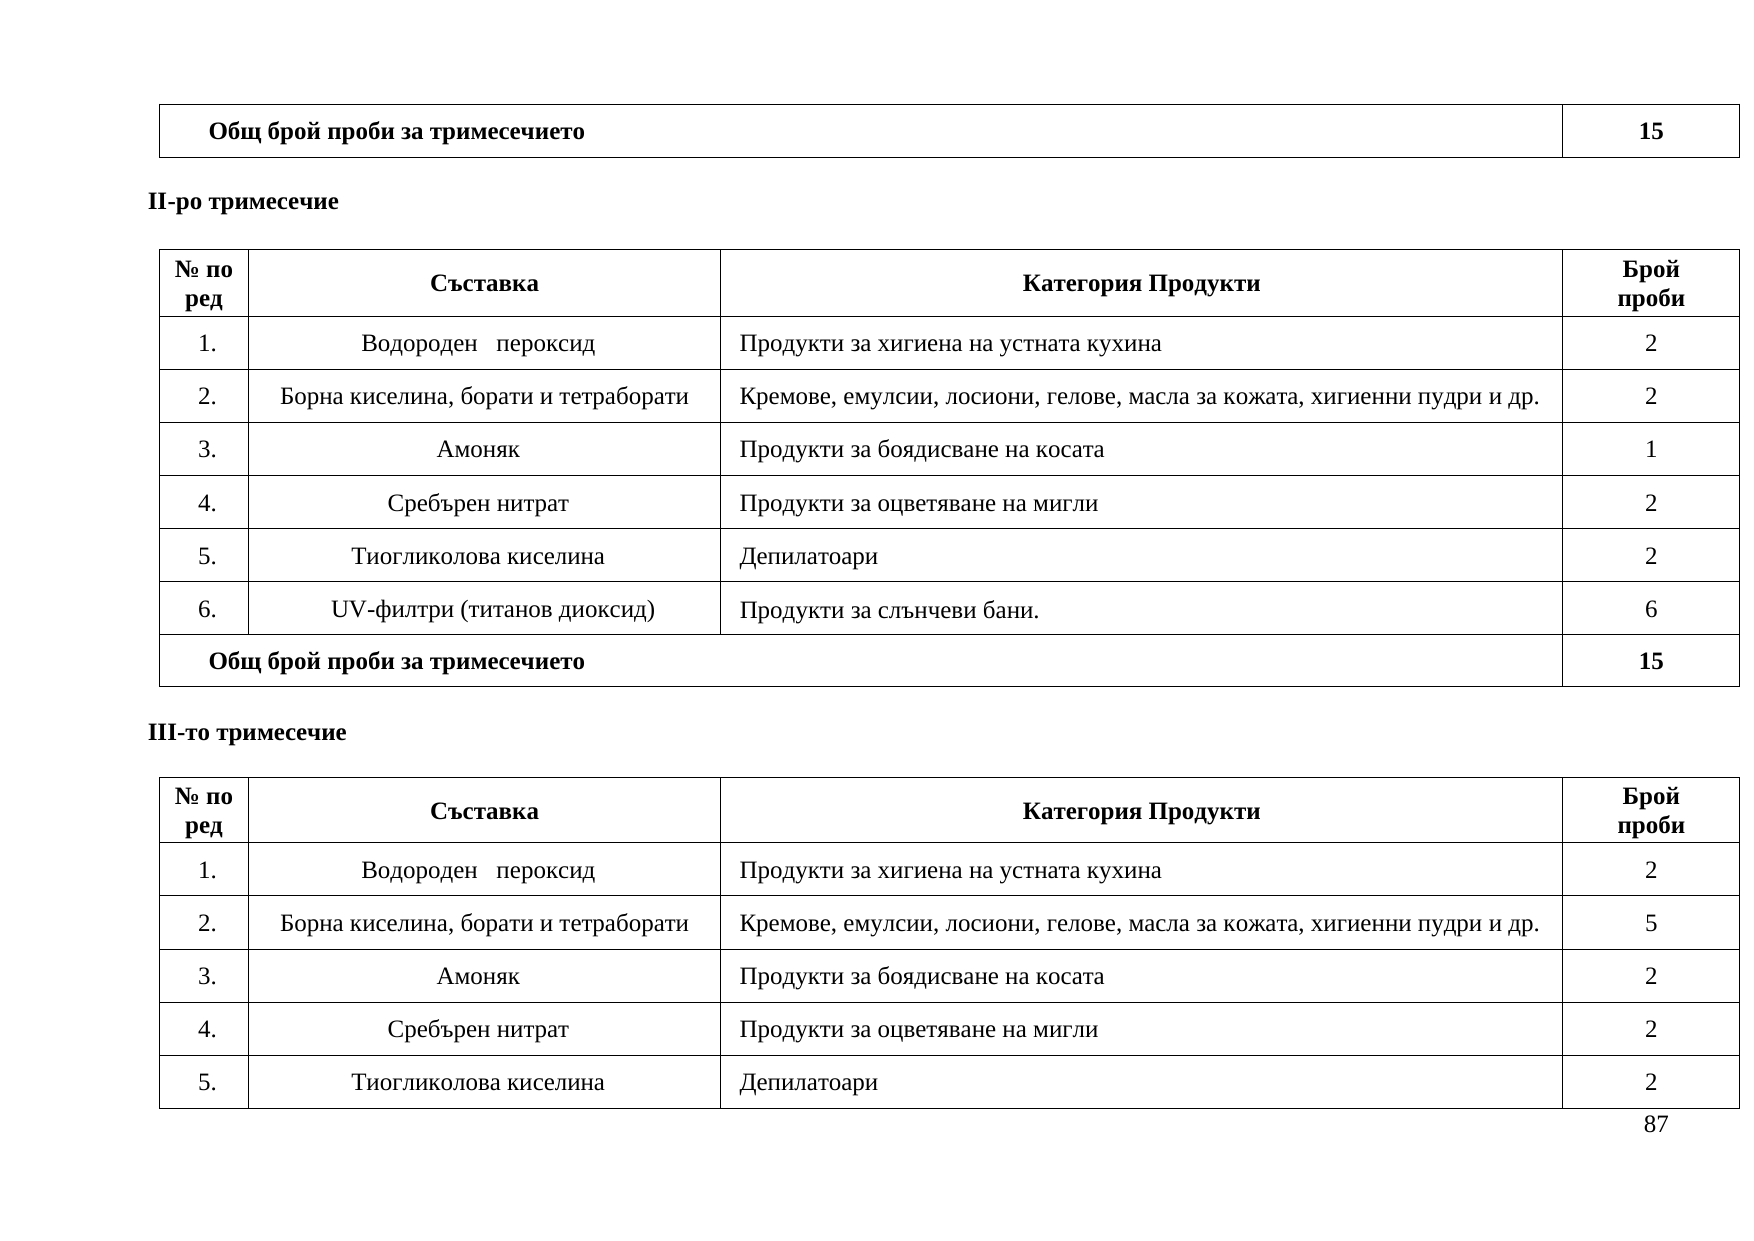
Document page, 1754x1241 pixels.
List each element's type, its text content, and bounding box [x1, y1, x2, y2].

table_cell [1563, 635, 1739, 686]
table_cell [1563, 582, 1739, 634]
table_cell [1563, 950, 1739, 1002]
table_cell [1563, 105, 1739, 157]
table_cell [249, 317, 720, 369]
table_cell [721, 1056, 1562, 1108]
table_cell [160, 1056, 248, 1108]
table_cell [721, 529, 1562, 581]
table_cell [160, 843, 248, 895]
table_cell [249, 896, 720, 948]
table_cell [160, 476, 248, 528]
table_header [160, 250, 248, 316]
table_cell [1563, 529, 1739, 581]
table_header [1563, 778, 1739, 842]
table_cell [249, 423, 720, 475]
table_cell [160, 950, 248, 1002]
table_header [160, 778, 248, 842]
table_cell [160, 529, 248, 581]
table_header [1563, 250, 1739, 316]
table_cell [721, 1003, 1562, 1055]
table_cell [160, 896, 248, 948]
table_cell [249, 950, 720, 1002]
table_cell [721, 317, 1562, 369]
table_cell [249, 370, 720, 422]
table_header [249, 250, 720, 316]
text III-то тримесечие [148, 717, 1631, 745]
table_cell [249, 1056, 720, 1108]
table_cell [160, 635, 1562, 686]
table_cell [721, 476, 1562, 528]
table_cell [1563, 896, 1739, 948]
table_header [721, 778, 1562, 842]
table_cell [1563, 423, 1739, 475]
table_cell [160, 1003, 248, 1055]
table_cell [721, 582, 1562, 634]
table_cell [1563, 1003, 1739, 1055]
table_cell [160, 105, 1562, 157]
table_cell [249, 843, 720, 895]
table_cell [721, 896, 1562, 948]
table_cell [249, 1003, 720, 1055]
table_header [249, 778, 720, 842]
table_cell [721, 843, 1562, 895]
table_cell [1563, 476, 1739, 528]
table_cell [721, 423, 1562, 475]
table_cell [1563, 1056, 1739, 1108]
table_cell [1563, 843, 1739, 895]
text II-ро тримесечие [148, 186, 1631, 215]
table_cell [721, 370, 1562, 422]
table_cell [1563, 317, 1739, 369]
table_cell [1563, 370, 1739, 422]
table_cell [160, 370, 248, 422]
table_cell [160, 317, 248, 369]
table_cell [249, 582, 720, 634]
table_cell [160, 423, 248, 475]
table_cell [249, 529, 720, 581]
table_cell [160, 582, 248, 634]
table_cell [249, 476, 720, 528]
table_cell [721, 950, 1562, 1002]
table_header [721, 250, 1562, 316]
